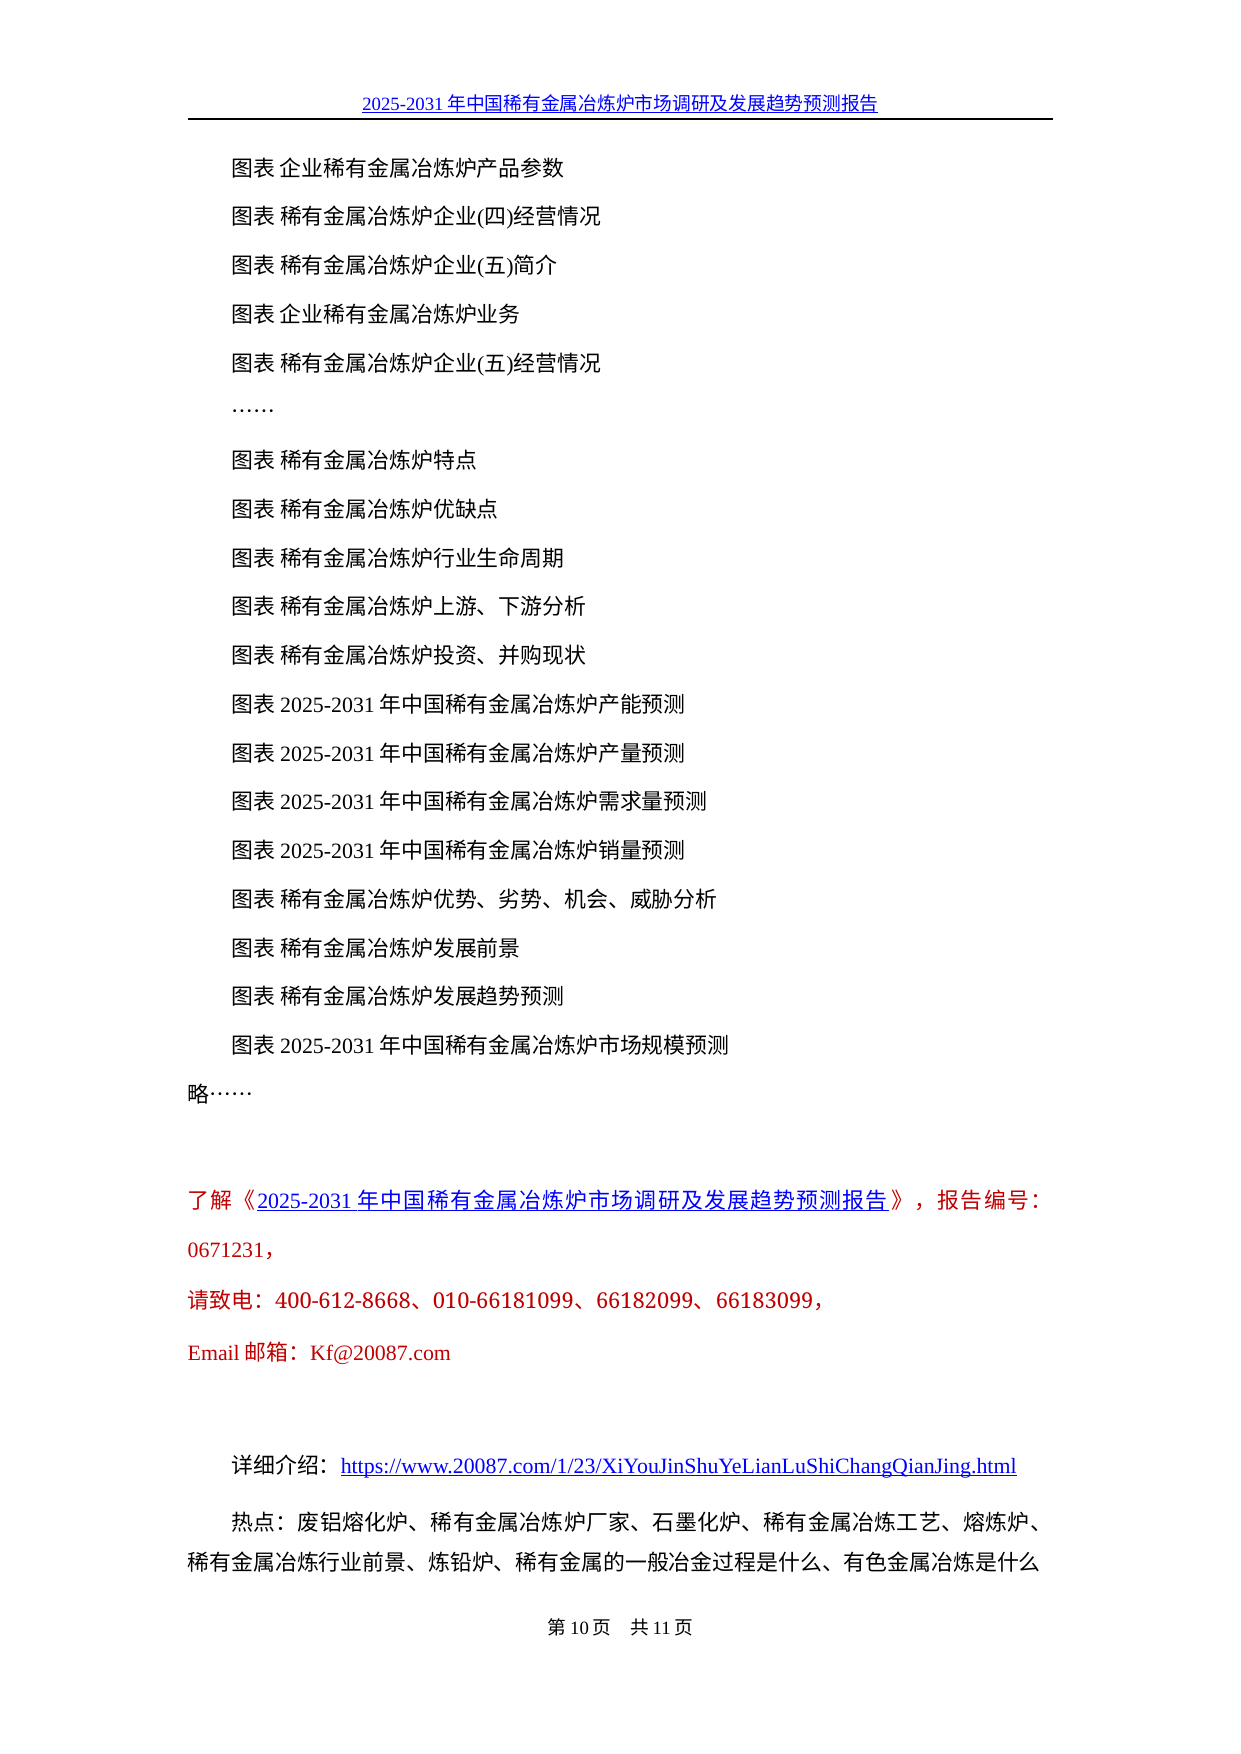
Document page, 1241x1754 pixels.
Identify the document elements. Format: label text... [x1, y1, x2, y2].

text 了解《2025-2031年中国稀有金属冶炼炉市场调研及发展趋势预测报告》，报告编号：0671231， [187, 1183, 1053, 1264]
text 详细介绍：https://www.20087.com/1/23/XiYouJinShuYeLianLuShiChangQianJing.html [187, 1448, 1053, 1480]
text 热点：废铝熔化炉、稀有金属冶炼炉厂家、石墨化炉、稀有金属冶炼工艺、熔炼炉、稀有金属冶炼行业前景、炼铅炉、稀有金属的一般冶金过程是什么、有色金属冶炼是什么 [187, 1504, 1053, 1577]
text Email邮箱：Kf@20087.com [187, 1335, 1053, 1367]
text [187, 150, 1053, 1109]
text 请致电：400-612-8668、010-66181099、66182099、66183099， [187, 1283, 1053, 1316]
